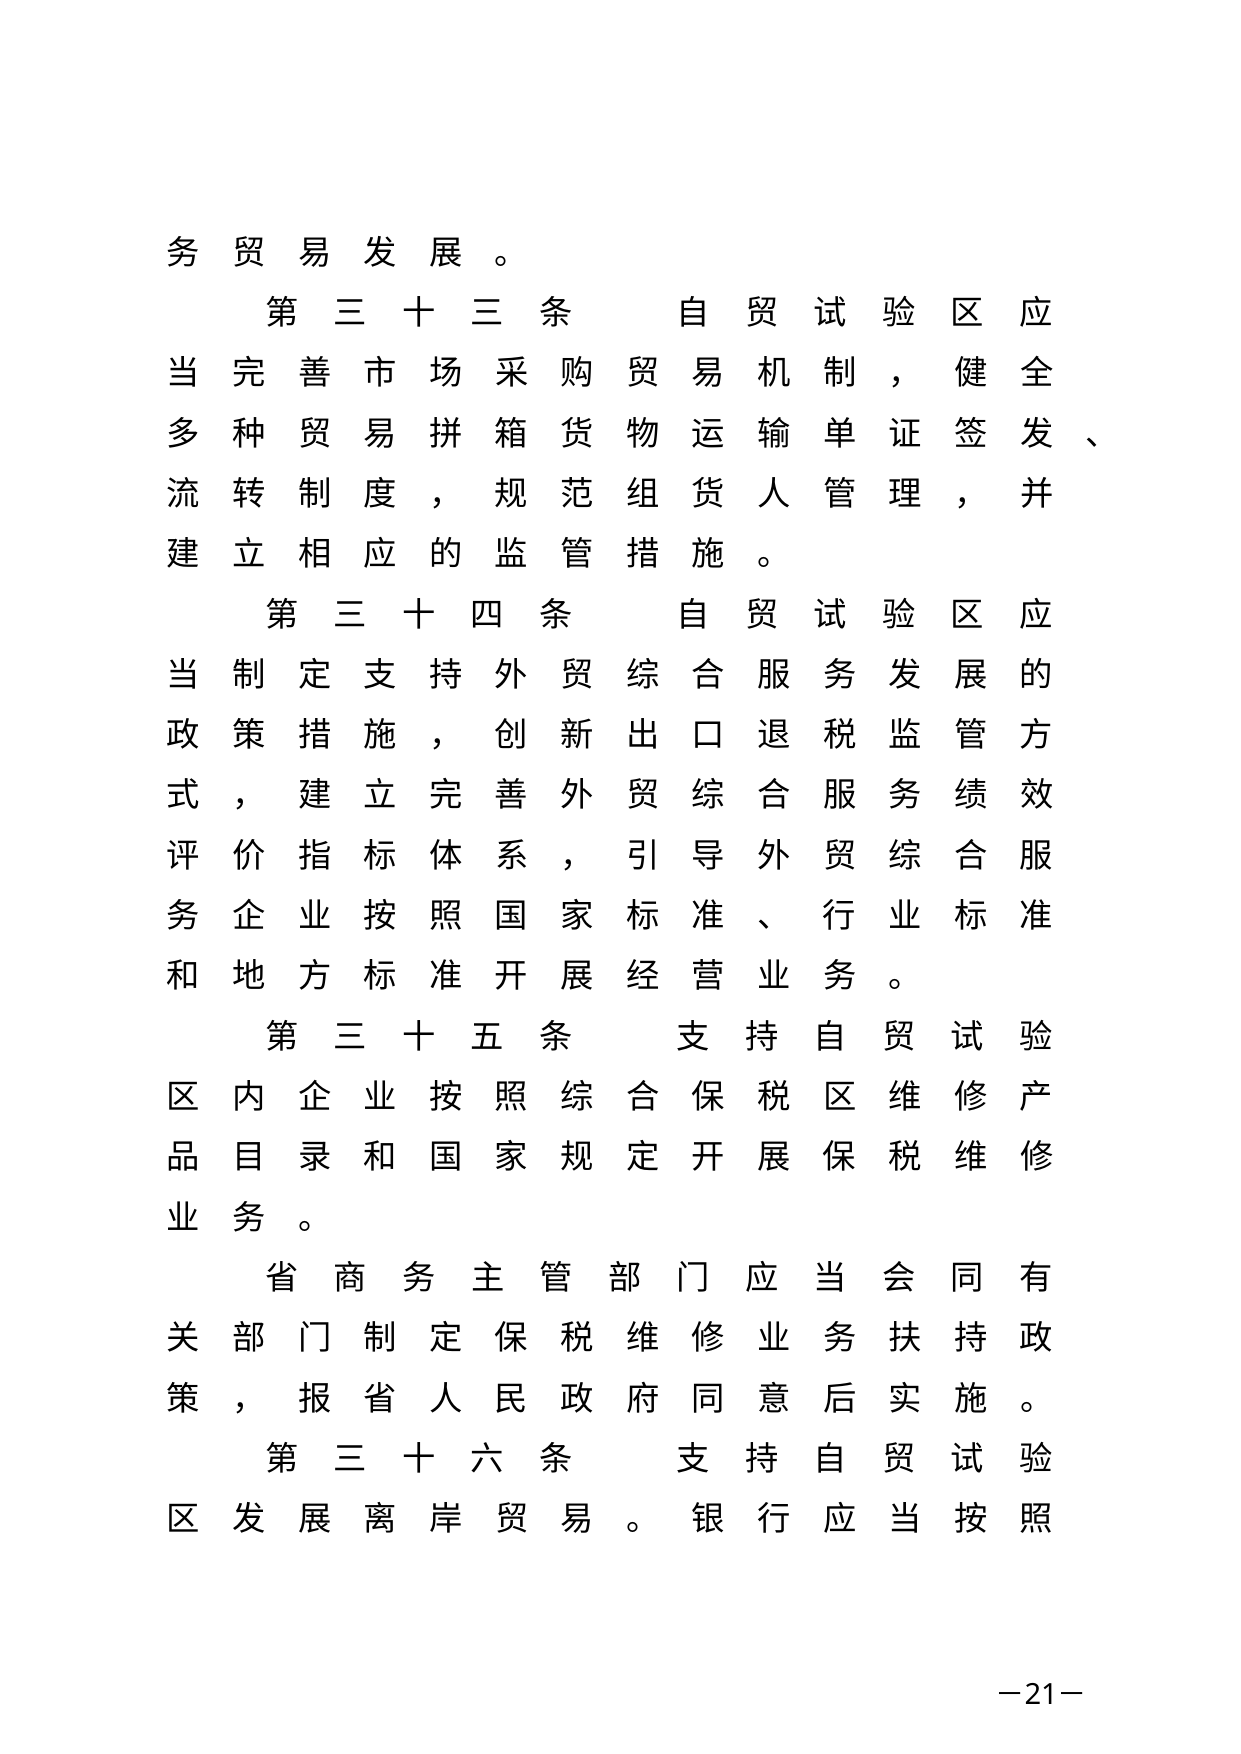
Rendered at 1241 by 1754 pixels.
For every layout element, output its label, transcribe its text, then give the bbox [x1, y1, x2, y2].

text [167, 1426, 1085, 1546]
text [167, 219, 1085, 280]
text 第三十三条 自贸试验区应当完善市场采购贸易机制，健全多种贸易拼箱货物运输单证签发、流转制度，规范组货人管理，并建立相应的监管措施。 [167, 280, 1085, 581]
text 第三十四条 自贸试验区应当制定支持外贸综合服务发展的政策措施，创新出口退税监管方式，建立完善外贸综合服务绩效评价指标体系，引导外贸综合服务企业按照国家标准、行业标准和地方标准开展经营业务。 [167, 581, 1085, 1003]
text 省商务主管部门应当会同有关部门制定保税维修业务扶持政策，报省人民政府同意后实施。 [167, 1245, 1085, 1426]
text 第三十五条 支持自贸试验区内企业按照综合保税区维修产品目录和国家规定开展保税维修业务。 [167, 1003, 1085, 1245]
